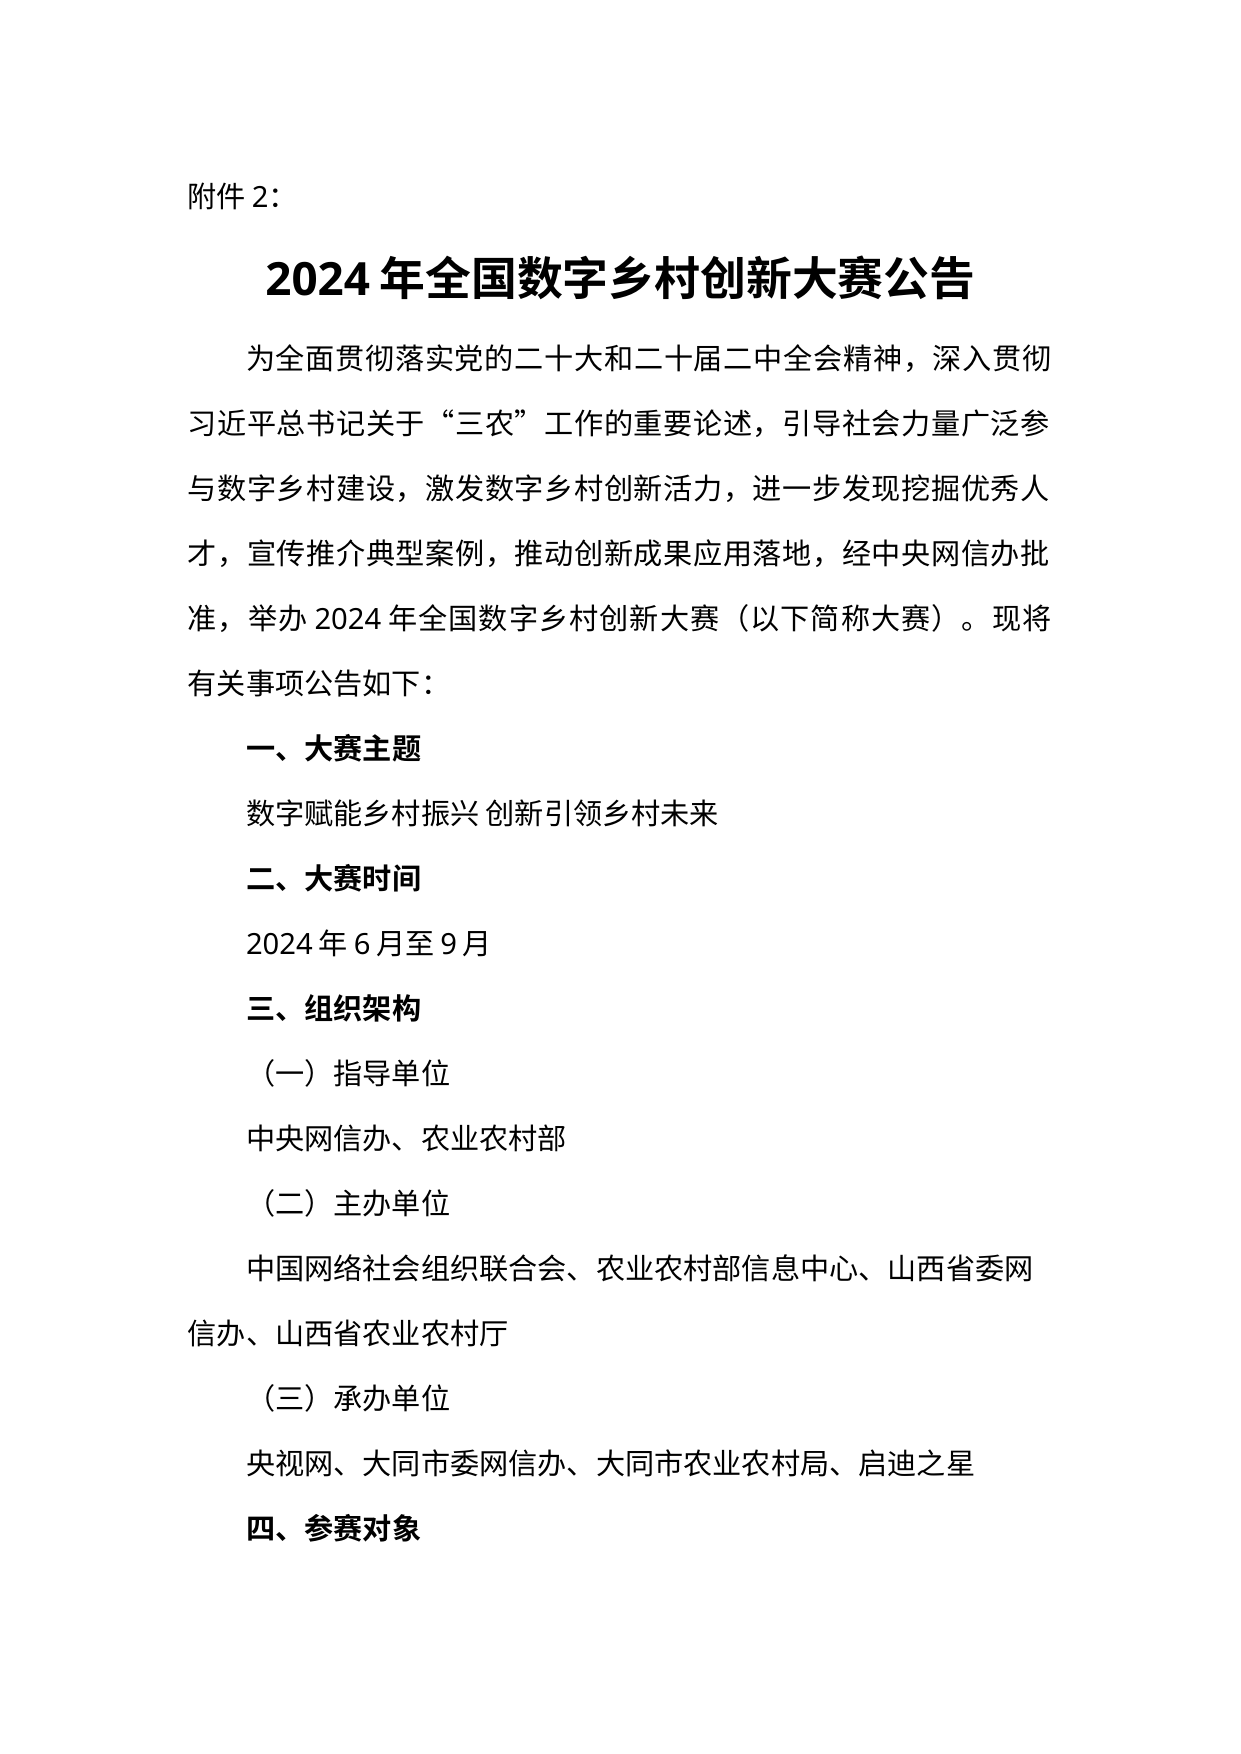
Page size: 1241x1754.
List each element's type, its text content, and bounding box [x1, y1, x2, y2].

text （一）指导单位 [187, 1039, 1053, 1104]
text 数字赋能乡村振兴 创新引领乡村未来 [187, 779, 1053, 844]
text 2024年全国数字乡村创新大赛公告 [187, 227, 1053, 324]
text 中国网络社会组织联合会、农业农村部信息中心、山西省委网信办、山西省农业农村厅 [187, 1234, 1053, 1364]
text （二）主办单位 [187, 1169, 1053, 1234]
text 二、大赛时间 [187, 844, 1053, 909]
text 三、组织架构 [187, 974, 1053, 1039]
text 央视网、大同市委网信办、大同市农业农村局、启迪之星 [187, 1429, 1053, 1494]
text 中央网信办、农业农村部 [187, 1104, 1053, 1169]
text 附件2： [187, 162, 1053, 227]
text （三）承办单位 [187, 1364, 1053, 1429]
text 一、大赛主题 [187, 714, 1053, 779]
text 2024年6月至9月 [187, 909, 1053, 974]
text 为全面贯彻落实党的二十大和二十届二中全会精神，深入贯彻习近平总书记关于“三农”工作的重要论述，引导社会力量广泛参与数字乡村建设，激发数字乡村创新活力，进一步发现挖掘优秀人才，宣传推介典型案例，推动创新成果应用落地，经中央网信办批准，举办2024年全国数字乡村创新大赛（以下简称大赛）。现将有关事项公告如下： [187, 324, 1053, 714]
text 四、参赛对象 [187, 1494, 1053, 1559]
